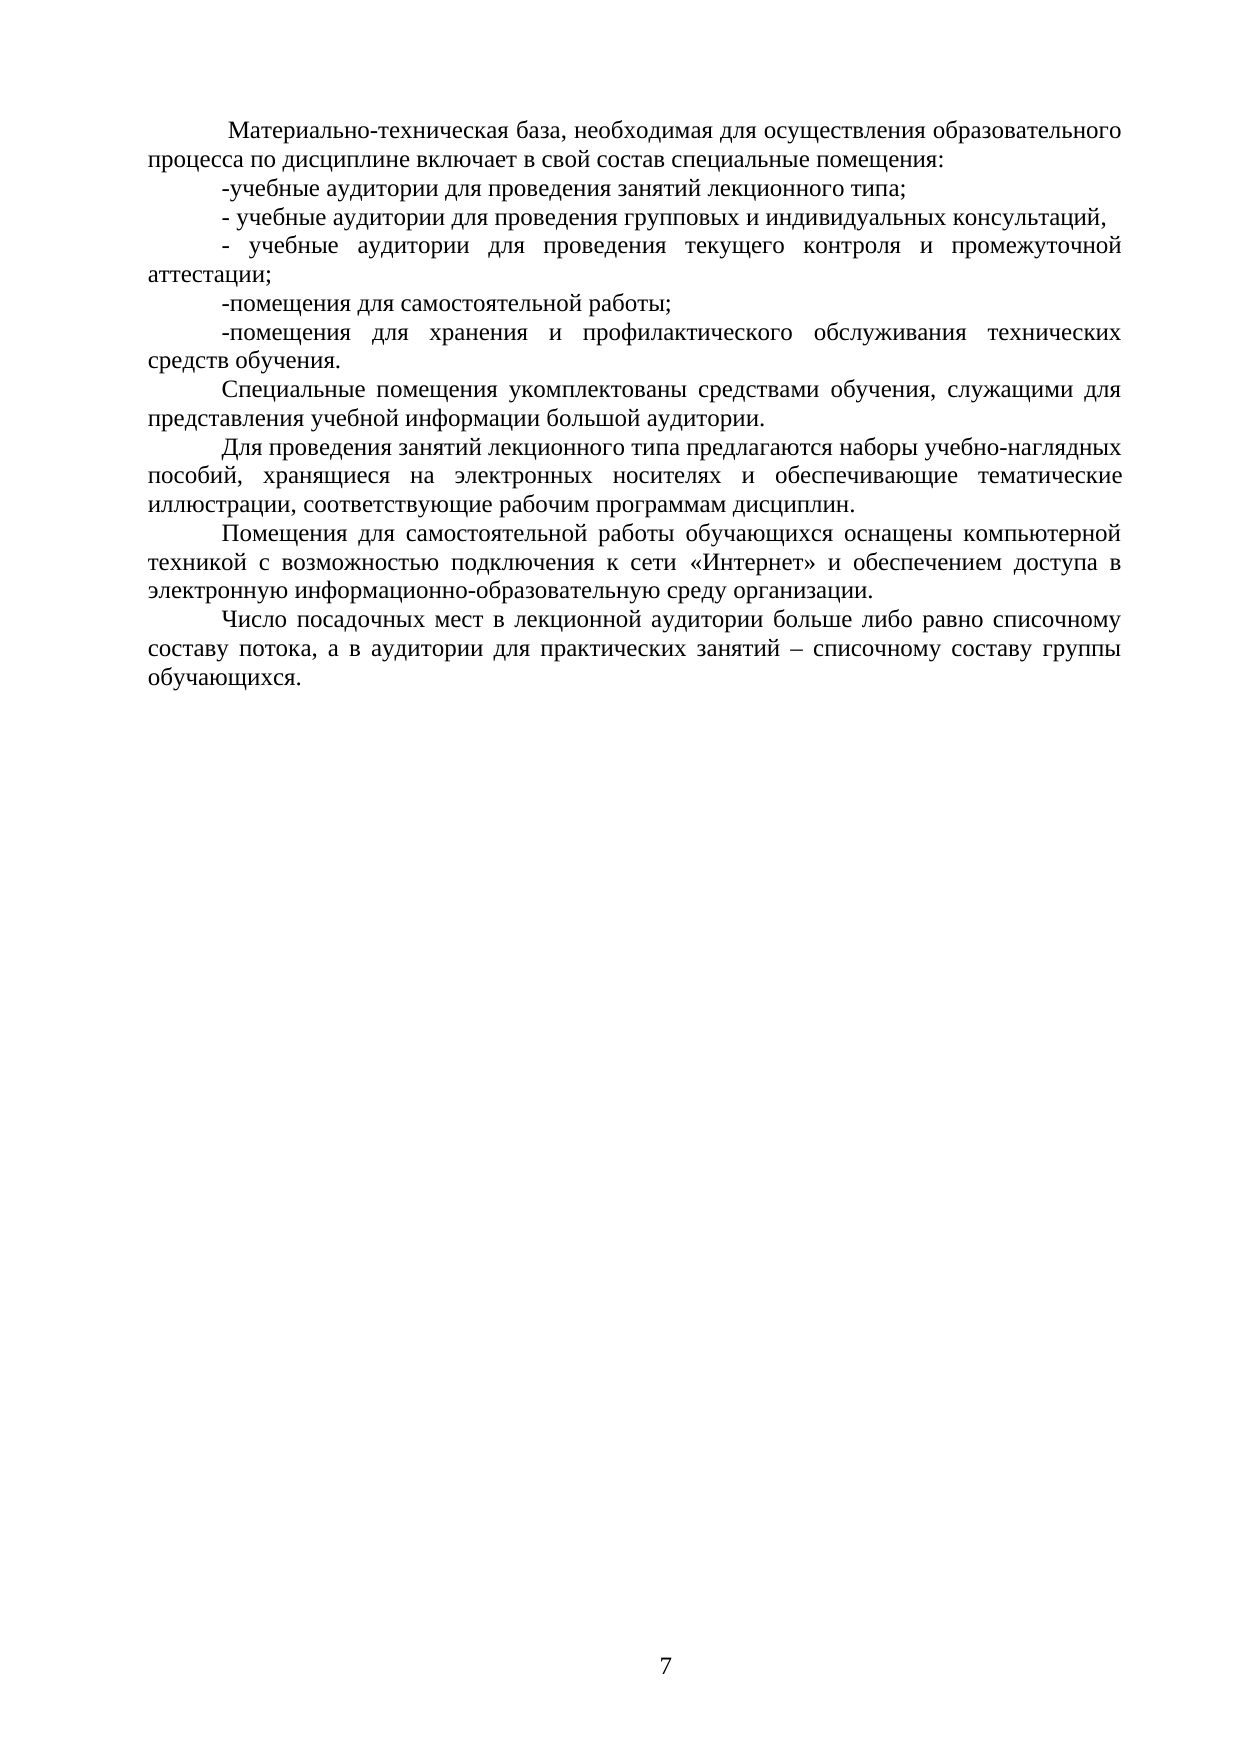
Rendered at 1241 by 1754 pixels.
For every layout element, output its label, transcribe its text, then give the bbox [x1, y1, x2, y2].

text Для проведения занятий лекционного типа предлагаются наборы учебно-наглядных пособий, хранящиеся на электронных носителях и обеспечивающие тематические иллюстрации, соответствующие рабочим программам дисциплин. [148, 432, 1122, 518]
text -помещения для самостоятельной работы; [221, 288, 1134, 317]
list учебные аудитории для проведения текущего контроля и промежуточной аттестации; [148, 230, 1122, 288]
text Материально-техническая база, необходимая для осуществления образовательного процесса по дисциплине включает в свой состав специальные помещения: [148, 115, 1122, 173]
text -учебные аудитории для проведения занятий лекционного типа; [221, 173, 1134, 201]
text Число посадочных мест в лекционной аудитории больше либо равно списочному составу потока, а в аудитории для практических занятий – списочному составу группы обучающихся. [148, 604, 1122, 690]
text -помещения для хранения и профилактического обслуживания технических средств обучения. [148, 317, 1122, 374]
text Специальные помещения укомплектованы средствами обучения, служащими для представления учебной информации большой аудитории. [148, 374, 1122, 432]
text Помещения для самостоятельной работы обучающихся оснащены компьютерной техникой с возможностью подключения к сети «Интернет» и обеспечением доступа в электронную информационно-образовательную среду организации. [148, 518, 1122, 604]
list учебные аудитории для проведения групповых и индивидуальных консультаций, [221, 202, 1134, 230]
